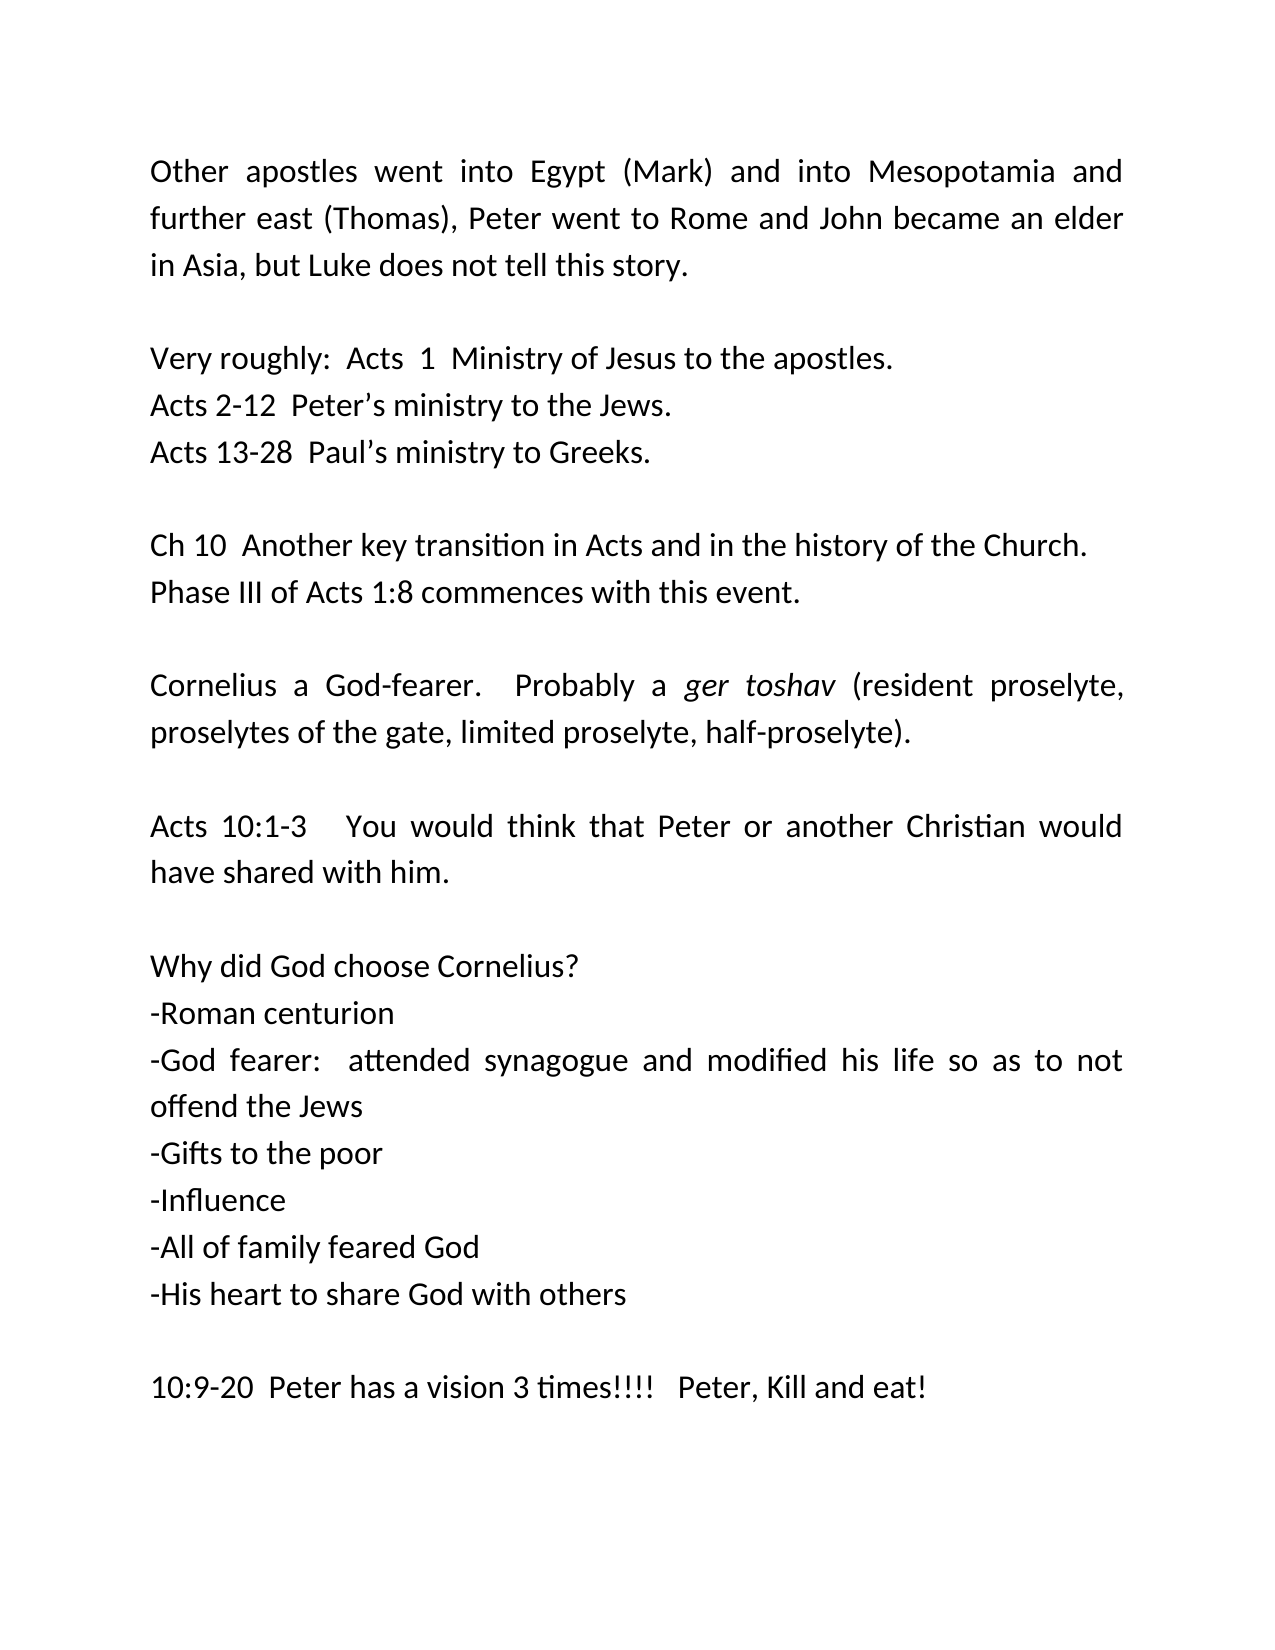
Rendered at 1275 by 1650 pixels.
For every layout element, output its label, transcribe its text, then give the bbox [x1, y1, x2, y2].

text Very roughly: Acts 1 Ministry of Jesus to the apostles. [150, 337, 1125, 378]
text -Influence [150, 1179, 1125, 1220]
text Acts 10:1-3 You would think that Peter or another Christian would have shared with him. [150, 805, 1125, 892]
text Phase III of Acts 1:8 commences with this event. [150, 571, 1125, 612]
text Acts 13-28 Paul’s ministry to Greeks. [150, 431, 1125, 471]
text Other apostles went into Egypt (Mark) and into Mesopotamia and further east (Thomas), Peter went to Rome and John became an elder in Asia, but Luke does not tell this story. [150, 150, 1125, 284]
text -Roman centurion [150, 992, 1125, 1033]
text -His heart to share God with others [150, 1272, 1125, 1313]
text 10:9-20 Peter has a vision 3 times!!!! Peter, Kill and eat! [150, 1366, 1125, 1407]
text Acts 2-12 Peter’s ministry to the Jews. [150, 384, 1125, 424]
text -All of family feared God [150, 1226, 1125, 1266]
text Cornelius a God-fearer. Probably a ger toshav (resident proselyte, proselytes of the gate, limited proselyte, half-proselyte). [150, 664, 1125, 752]
text Why did God choose Cornelius? [150, 945, 1125, 986]
text Ch 10 Another key transition in Acts and in the history of the Church. [150, 524, 1125, 565]
text -God fearer: attended synagogue and modified his life so as to not offend the Jews [150, 1039, 1125, 1126]
text -Gifts to the poor [150, 1132, 1125, 1173]
